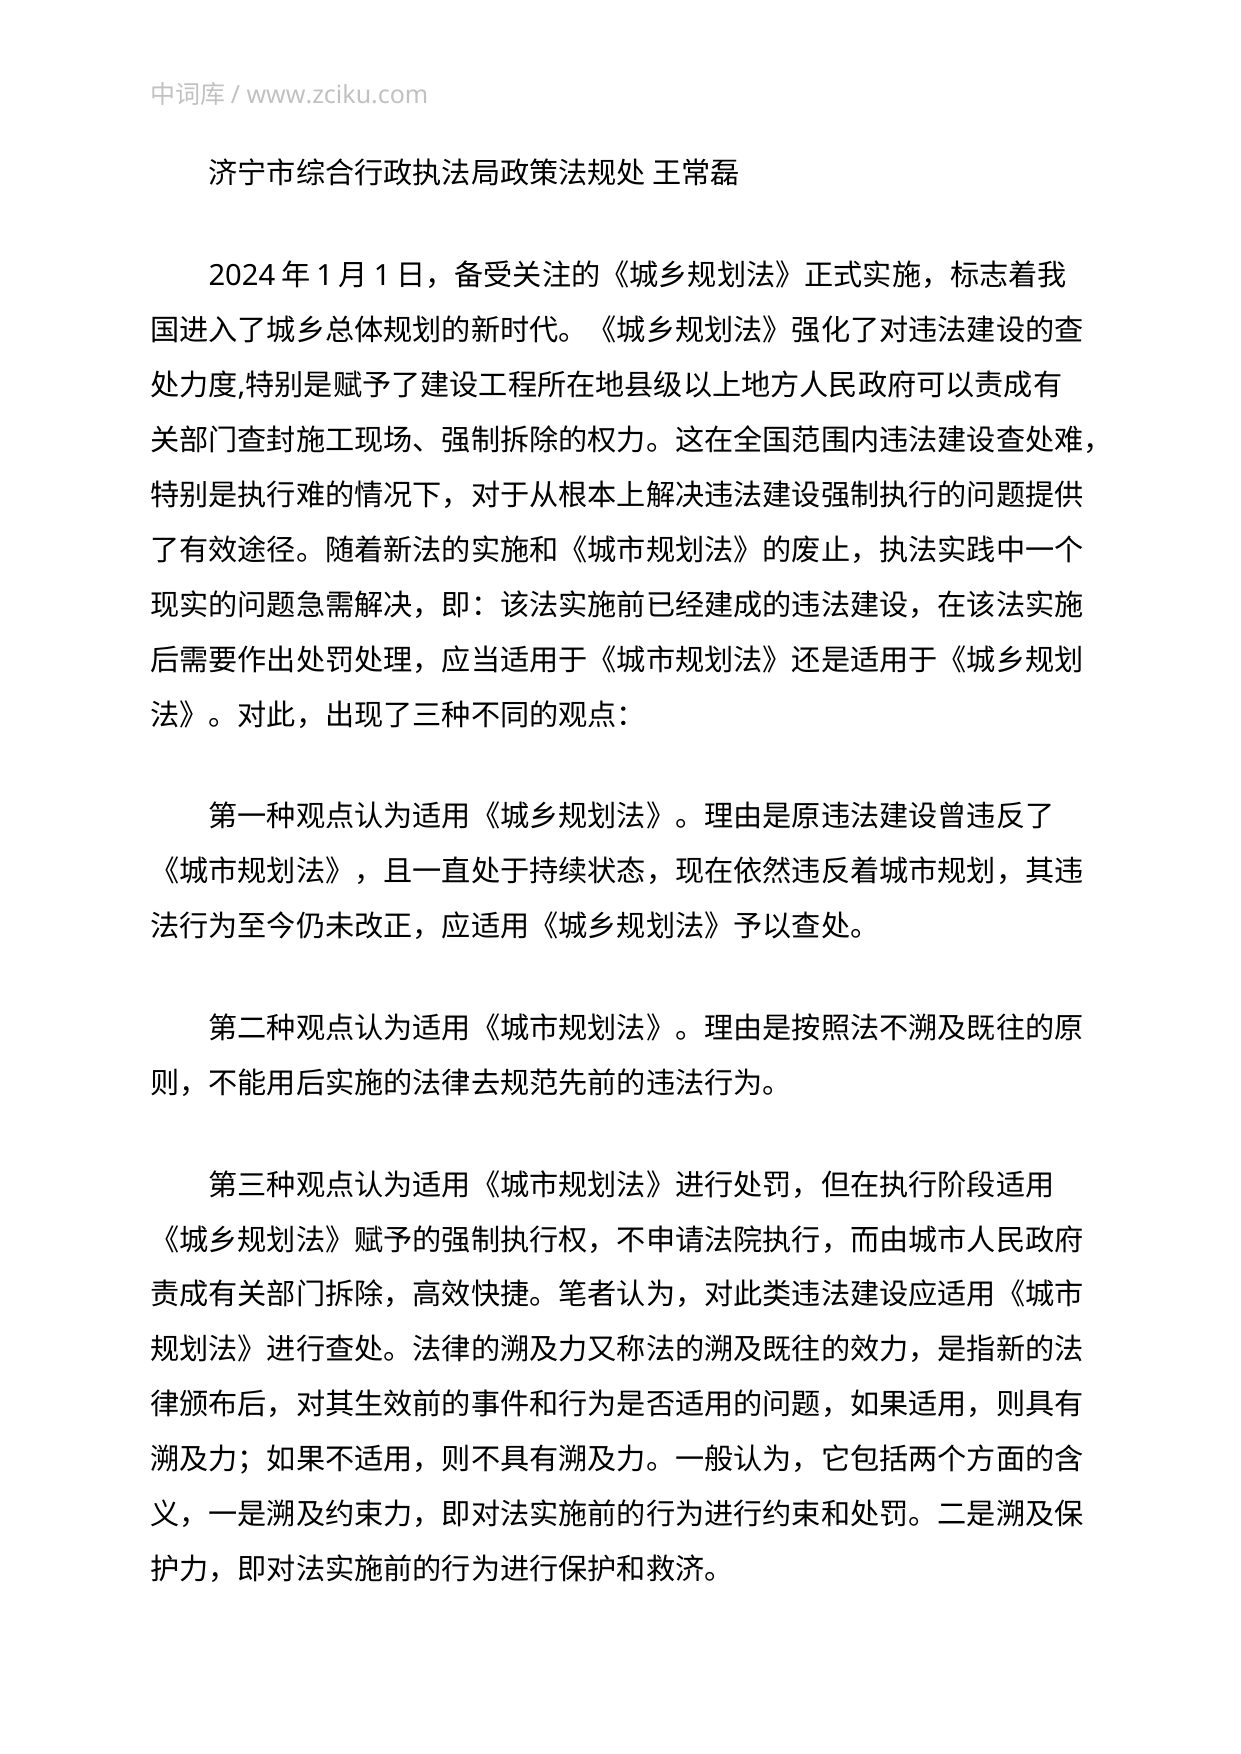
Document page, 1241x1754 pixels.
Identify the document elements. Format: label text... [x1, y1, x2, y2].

text 济宁市综合行政执法局政策法规处 王常磊 [150, 150, 1090, 192]
text 第一种观点认为适用《城乡规划法》。理由是原违法建设曾违反了《城市规划法》，且一直处于持续状态，现在依然违反着城市规划，其违法行为至今仍未改正，应适用《城乡规划法》予以查处。 [150, 793, 1090, 945]
text 第三种观点认为适用《城市规划法》进行处罚，但在执行阶段适用《城乡规划法》赋予的强制执行权，不申请法院执行，而由城市人民政府责成有关部门拆除，高效快捷。笔者认为，对此类违法建设应适用《城市规划法》进行查处。法律的溯及力又称法的溯及既往的效力，是指新的法律颁布后，对其生效前的事件和行为是否适用的问题，如果适用，则具有溯及力；如果不适用，则不具有溯及力。一般认为，它包括两个方面的含义，一是溯及约束力，即对法实施前的行为进行约束和处罚。二是溯及保护力，即对法实施前的行为进行保护和救济。 [150, 1161, 1090, 1588]
text 第二种观点认为适用《城市规划法》。理由是按照法不溯及既往的原则，不能用后实施的法律去规范先前的违法行为。 [150, 1004, 1090, 1102]
text 2024年1月1日，备受关注的《城乡规划法》正式实施，标志着我国进入了城乡总体规划的新时代。《城乡规划法》强化了对违法建设的查处力度,特别是赋予了建设工程所在地县级以上地方人民政府可以责成有关部门查封施工现场、强制拆除的权力。这在全国范围内违法建设查处难，特别是执行难的情况下，对于从根本上解决违法建设强制执行的问题提供了有效途径。随着新法的实施和《城市规划法》的废止，执法实践中一个现实的问题急需解决，即：该法实施前已经建成的违法建设，在该法实施后需要作出处罚处理，应当适用于《城市规划法》还是适用于《城乡规划法》。对此，出现了三种不同的观点： [150, 252, 1090, 733]
